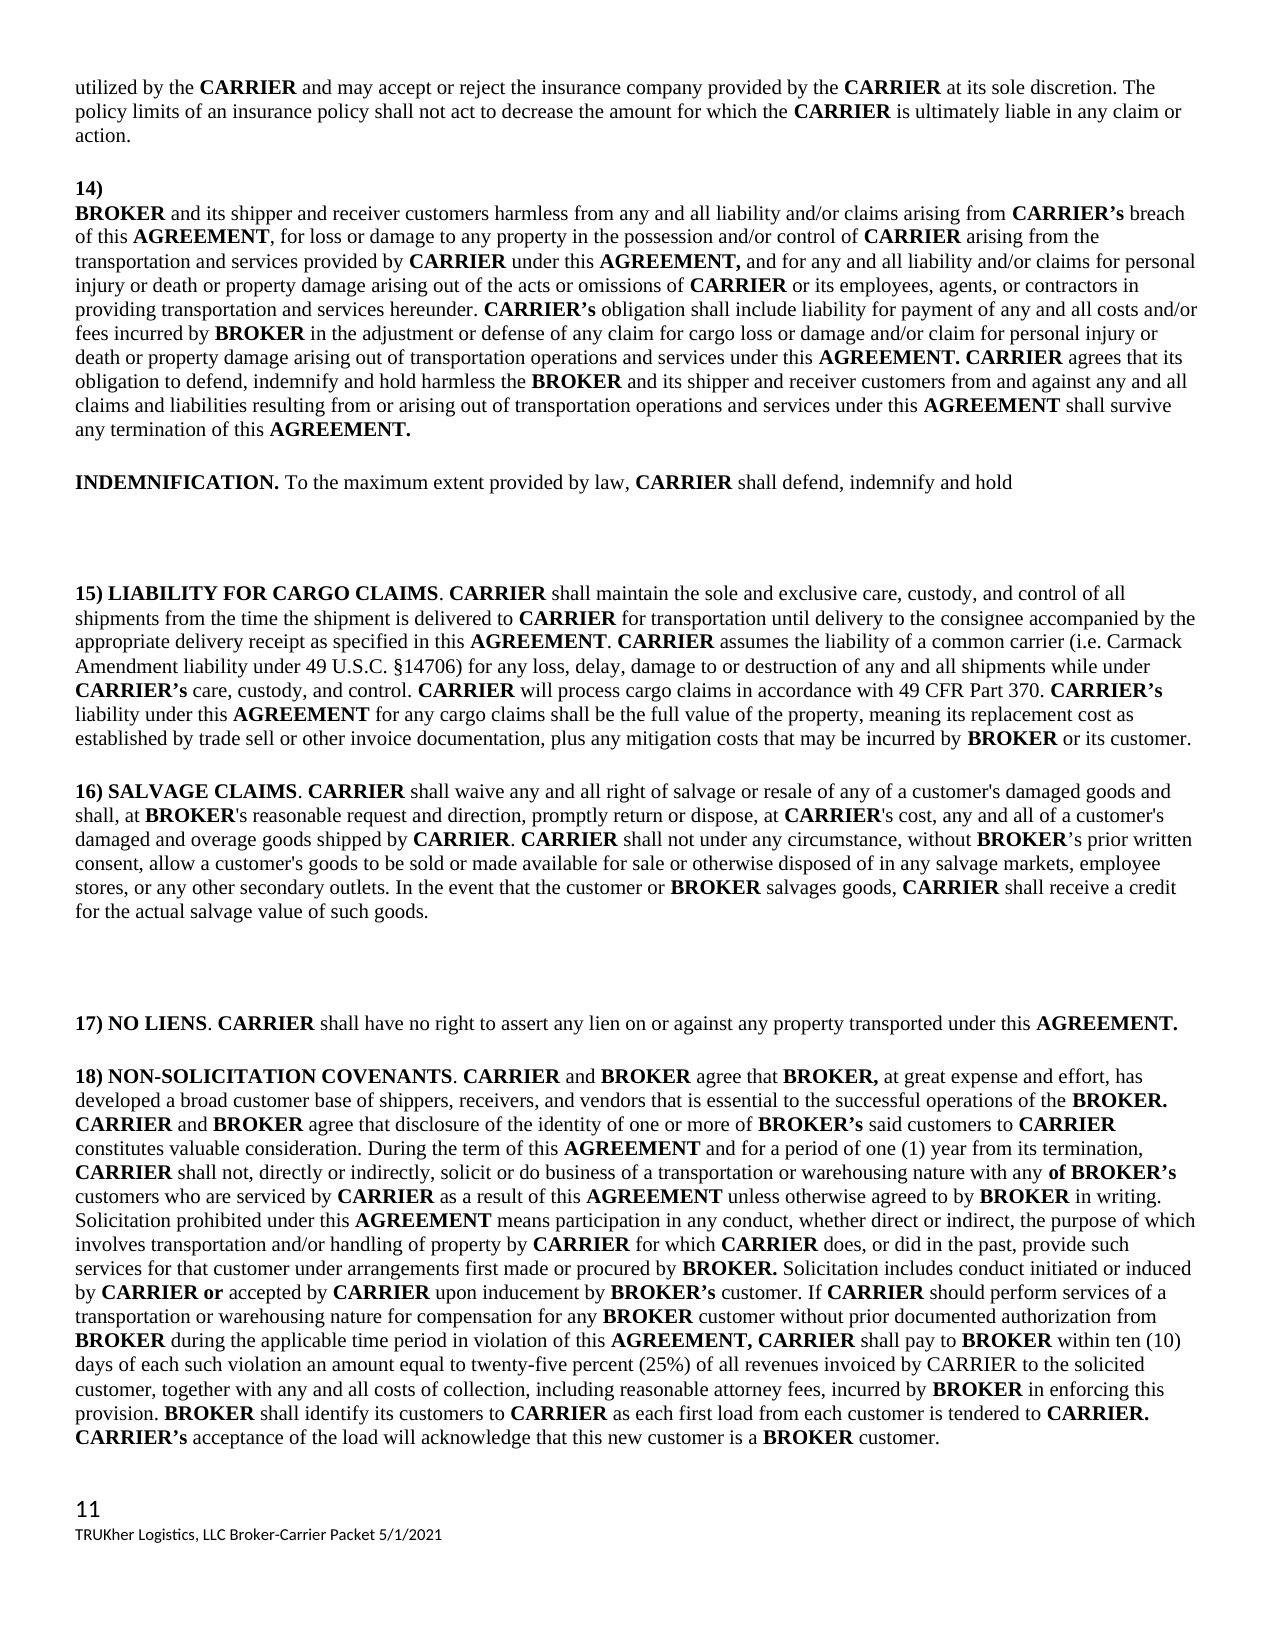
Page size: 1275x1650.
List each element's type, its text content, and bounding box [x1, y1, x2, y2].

text 18) NON-SOLICITATION COVENANTS. CARRIER and BROKER agree that BROKER, at great expense and effort, has developed a broad customer base of shippers, receivers, and vendors that is essential to the successful operations of the BROKER. CARRIER and BROKER agree that disclosure of the identity of one or more of BROKER’s said customers to CARRIER constitutes valuable consideration. During the term of this AGREEMENT and for a period of one (1) year from its termination, CARRIER shall not, directly or indirectly, solicit or do business of a transportation or warehousing nature with any of BROKER’s customers who are serviced by CARRIER as a result of this AGREEMENT unless otherwise agreed to by BROKER in writing. Solicitation prohibited under this AGREEMENT means participation in any conduct, whether direct or indirect, the purpose of which involves transportation and/or handling of property by CARRIER for which CARRIER does, or did in the past, provide such services for that customer under arrangements first made or procured by BROKER. Solicitation includes conduct initiated or induced by CARRIER or accepted by CARRIER upon inducement by BROKER’s customer. If CARRIER should perform services of a transportation or warehousing nature for compensation for any BROKER customer without prior documented authorization from BROKER during the applicable time period in violation of this AGREEMENT, CARRIER shall pay to BROKER within ten (10) days of each such violation an amount equal to twenty-five percent (25%) of all revenues invoiced by CARRIER to the solicited customer, together with any and all costs of collection, including reasonable attorney fees, incurred by BROKER in enforcing this provision. BROKER shall identify its customers to CARRIER as each first load from each customer is tendered to CARRIER. CARRIER’s acceptance of the load will acknowledge that this new customer is a BROKER customer. [75, 1064, 1200, 1449]
text 16) SALVAGE CLAIMS. CARRIER shall waive any and all right of salvage or resale of any of a customer's damaged goods and shall, at BROKER's reasonable request and direction, promptly return or dispose, at CARRIER's cost, any and all of a customer's damaged and overage goods shipped by CARRIER. CARRIER shall not under any circumstance, without BROKER’s prior written consent, allow a customer's goods to be sold or made available for sale or otherwise disposed of in any salvage markets, employee stores, or any other secondary outlets. In the event that the customer or BROKER salvages goods, CARRIER shall receive a credit for the actual salvage value of such goods. [75, 779, 1200, 923]
text 14) BROKER and its shipper and receiver customers harmless from any and all liability and/or claims arising from CARRIER’s breach of this AGREEMENT, for loss or damage to any property in the possession and/or control of CARRIER arising from the transportation and services provided by CARRIER under this AGREEMENT, and for any and all liability and/or claims for personal injury or death or property damage arising out of the acts or omissions of CARRIER or its employees, agents, or contractors in providing transportation and services hereunder. CARRIER’s obligation shall include liability for payment of any and all costs and/or fees incurred by BROKER in the adjustment or defense of any claim for cargo loss or damage and/or claim for personal injury or death or property damage arising out of transportation operations and services under this AGREEMENT. CARRIER agrees that its obligation to defend, indemnify and hold harmless the BROKER and its shipper and receiver customers from and against any and all claims and liabilities resulting from or arising out of transportation operations and services under this AGREEMENT shall survive any termination of this AGREEMENT. [75, 176, 1200, 441]
text 17) NO LIENS. CARRIER shall have no right to assert any lien on or against any property transported under this AGREEMENT. [75, 1010, 1200, 1034]
text INDEMNIFICATION. To the maximum extent provided by law, CARRIER shall defend, indemnify and hold [75, 470, 1200, 494]
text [75, 75, 1200, 147]
text 15) LIABILITY FOR CARGO CLAIMS. CARRIER shall maintain the sole and exclusive care, custody, and control of all shipments from the time the shipment is delivered to CARRIER for transportation until delivery to the consignee accompanied by the appropriate delivery receipt as specified in this AGREEMENT. CARRIER assumes the liability of a common carrier (i.e. Carmack Amendment liability under 49 U.S.C. §14706) for any loss, delay, damage to or destruction of any and all shipments while under CARRIER’s care, custody, and control. CARRIER will process cargo claims in accordance with 49 CFR Part 370. CARRIER’s liability under this AGREEMENT for any cargo claims shall be the full value of the property, meaning its replacement cost as established by trade sell or other invoice documentation, plus any mitigation costs that may be incurred by BROKER or its customer. [75, 581, 1200, 750]
